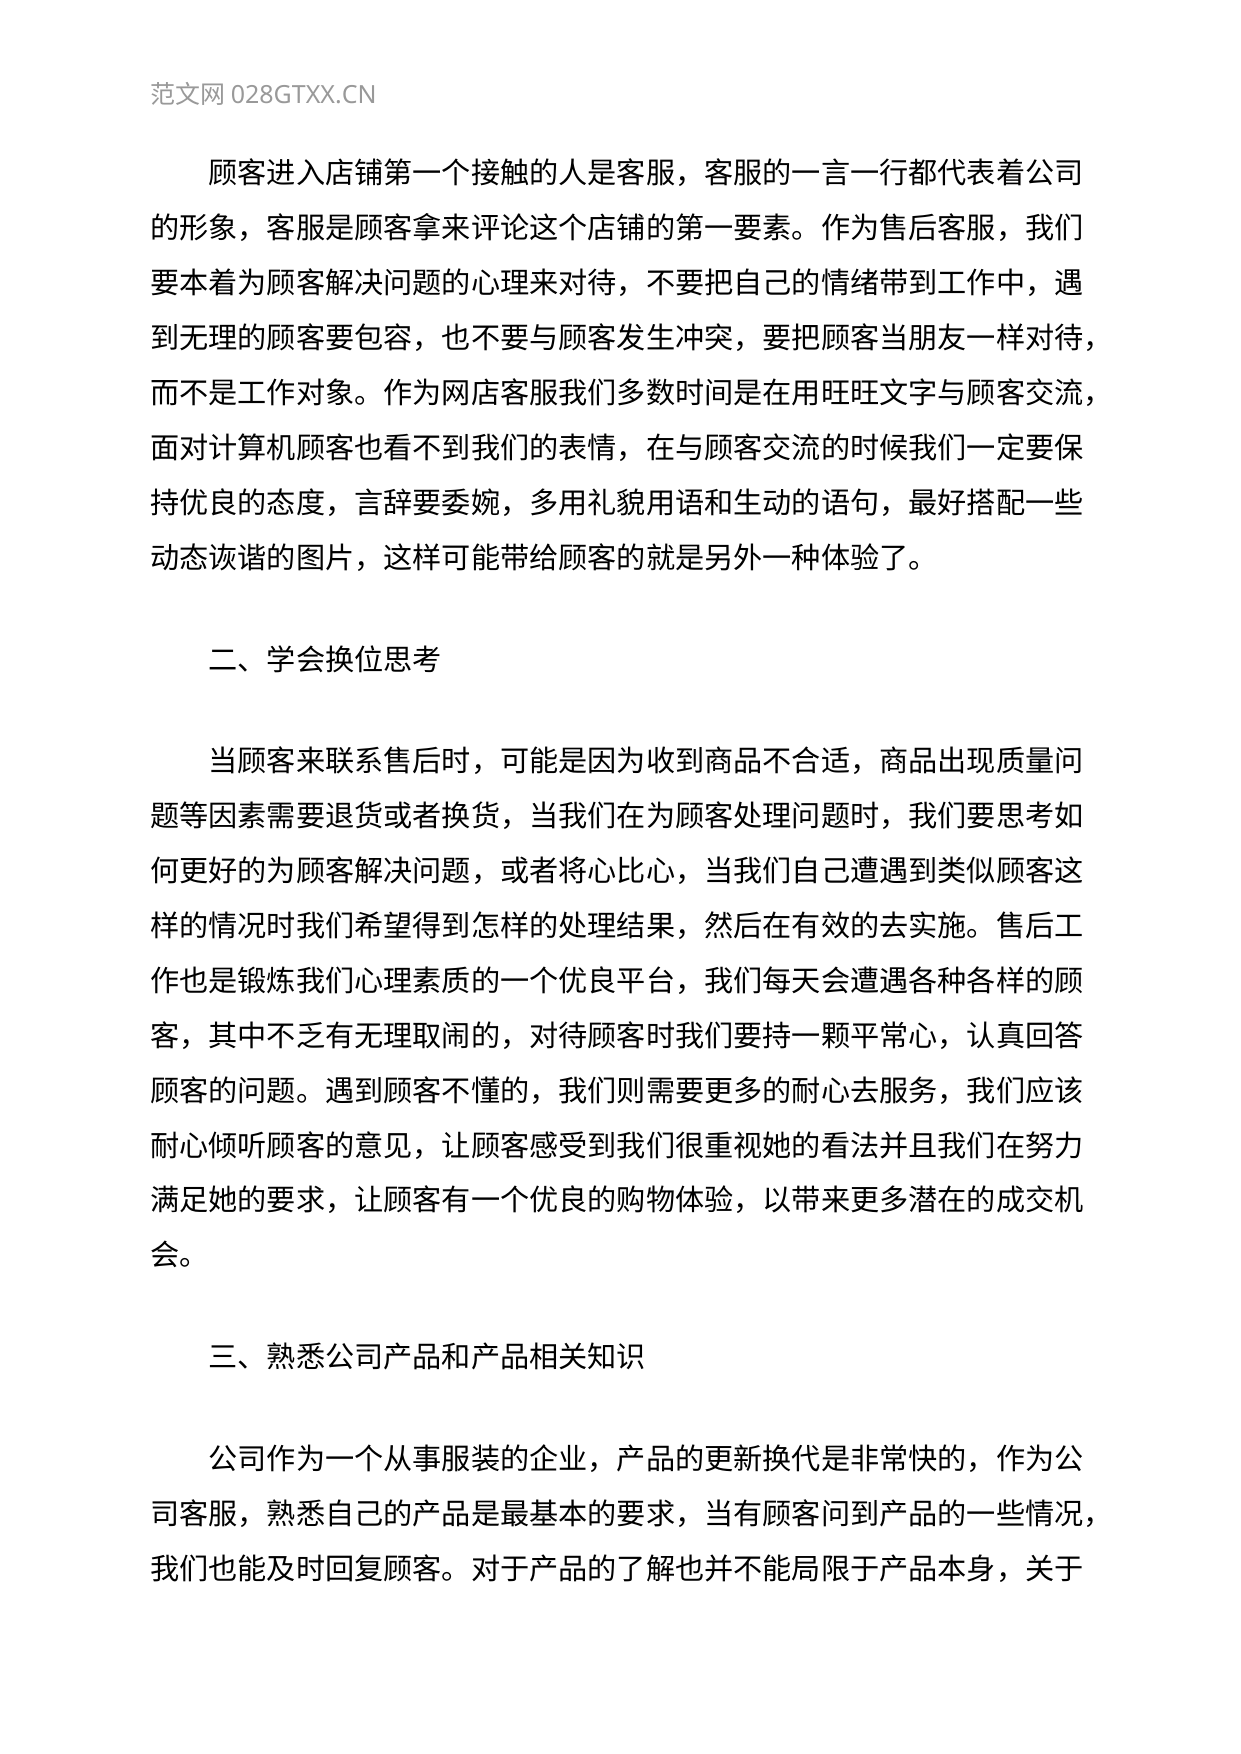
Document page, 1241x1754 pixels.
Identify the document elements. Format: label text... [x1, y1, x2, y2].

text 顾客进入店铺第一个接触的人是客服，客服的一言一行都代表着公司的形象，客服是顾客拿来评论这个店铺的第一要素。作为售后客服，我们要本着为顾客解决问题的心理来对待，不要把自己的情绪带到工作中，遇到无理的顾客要包容，也不要与顾客发生冲突，要把顾客当朋友一样对待，而不是工作对象。作为网店客服我们多数时间是在用旺旺文字与顾客交流，面对计算机顾客也看不到我们的表情，在与顾客交流的时候我们一定要保持优良的态度，言辞要委婉，多用礼貌用语和生动的语句，最好搭配一些动态诙谐的图片，这样可能带给顾客的就是另外一种体验了。 [150, 150, 1090, 577]
text 三、熟悉公司产品和产品相关知识 [150, 1334, 1090, 1376]
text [150, 1435, 1090, 1587]
text 当顾客来联系售后时，可能是因为收到商品不合适，商品出现质量问题等因素需要退货或者换货，当我们在为顾客处理问题时，我们要思考如何更好的为顾客解决问题，或者将心比心，当我们自己遭遇到类似顾客这样的情况时我们希望得到怎样的处理结果，然后在有效的去实施。售后工作也是锻炼我们心理素质的一个优良平台，我们每天会遭遇各种各样的顾客，其中不乏有无理取闹的，对待顾客时我们要持一颗平常心，认真回答顾客的问题。遇到顾客不懂的，我们则需要更多的耐心去服务，我们应该耐心倾听顾客的意见，让顾客感受到我们很重视她的看法并且我们在努力满足她的要求，让顾客有一个优良的购物体验，以带来更多潜在的成交机会。 [150, 738, 1090, 1274]
text 二、学会换位思考 [150, 636, 1090, 678]
